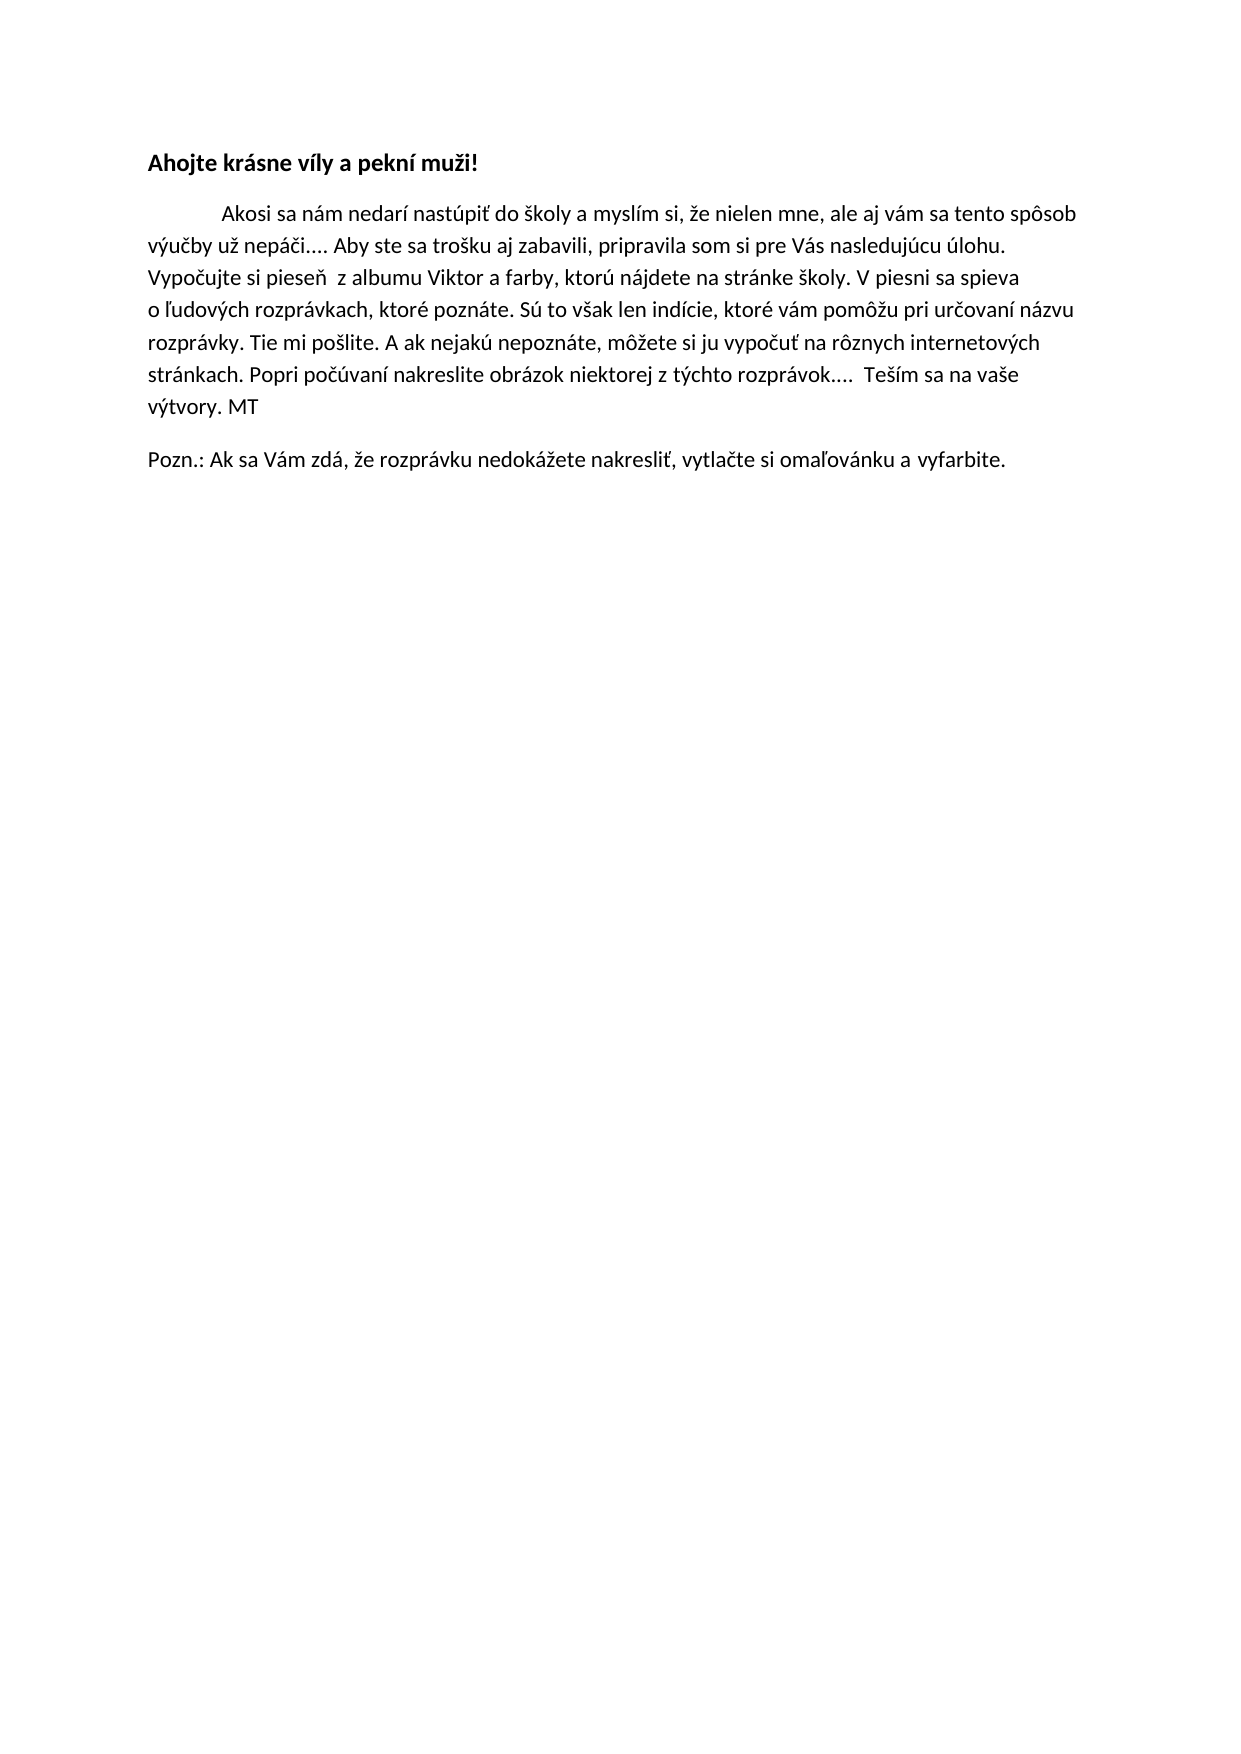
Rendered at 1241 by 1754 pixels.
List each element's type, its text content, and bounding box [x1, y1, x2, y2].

text Pozn.: Ak sa Vám zdá, že rozprávku nedokážete nakresliť, vytlačte si omaľovánku a vyfarbite. [148, 445, 1093, 473]
text Ahojte krásne víly a pekní muži! [148, 148, 1093, 178]
text Akosi sa nám nedarí nastúpiť do školy a myslím si, že nielen mne, ale aj vám sa tento spôsob výučby už nepáči.... Aby ste sa trošku aj zabavili, pripravila som si pre Vás nasledujúcu úlohu. Vypočujte si pieseň z albumu Viktor a farby, ktorú nájdete na stránke školy. V piesni sa spieva o ľudových rozprávkach, ktoré poznáte. Sú to však len indície, ktoré vám pomôžu pri určovaní názvu rozprávky. Tie mi pošlite. A ak nejakú nepoznáte, môžete si ju vypočuť na rôznych internetových stránkach. Popri počúvaní nakreslite obrázok niektorej z týchto rozprávok.... Teším sa na vaše výtvory. MT [148, 199, 1093, 420]
